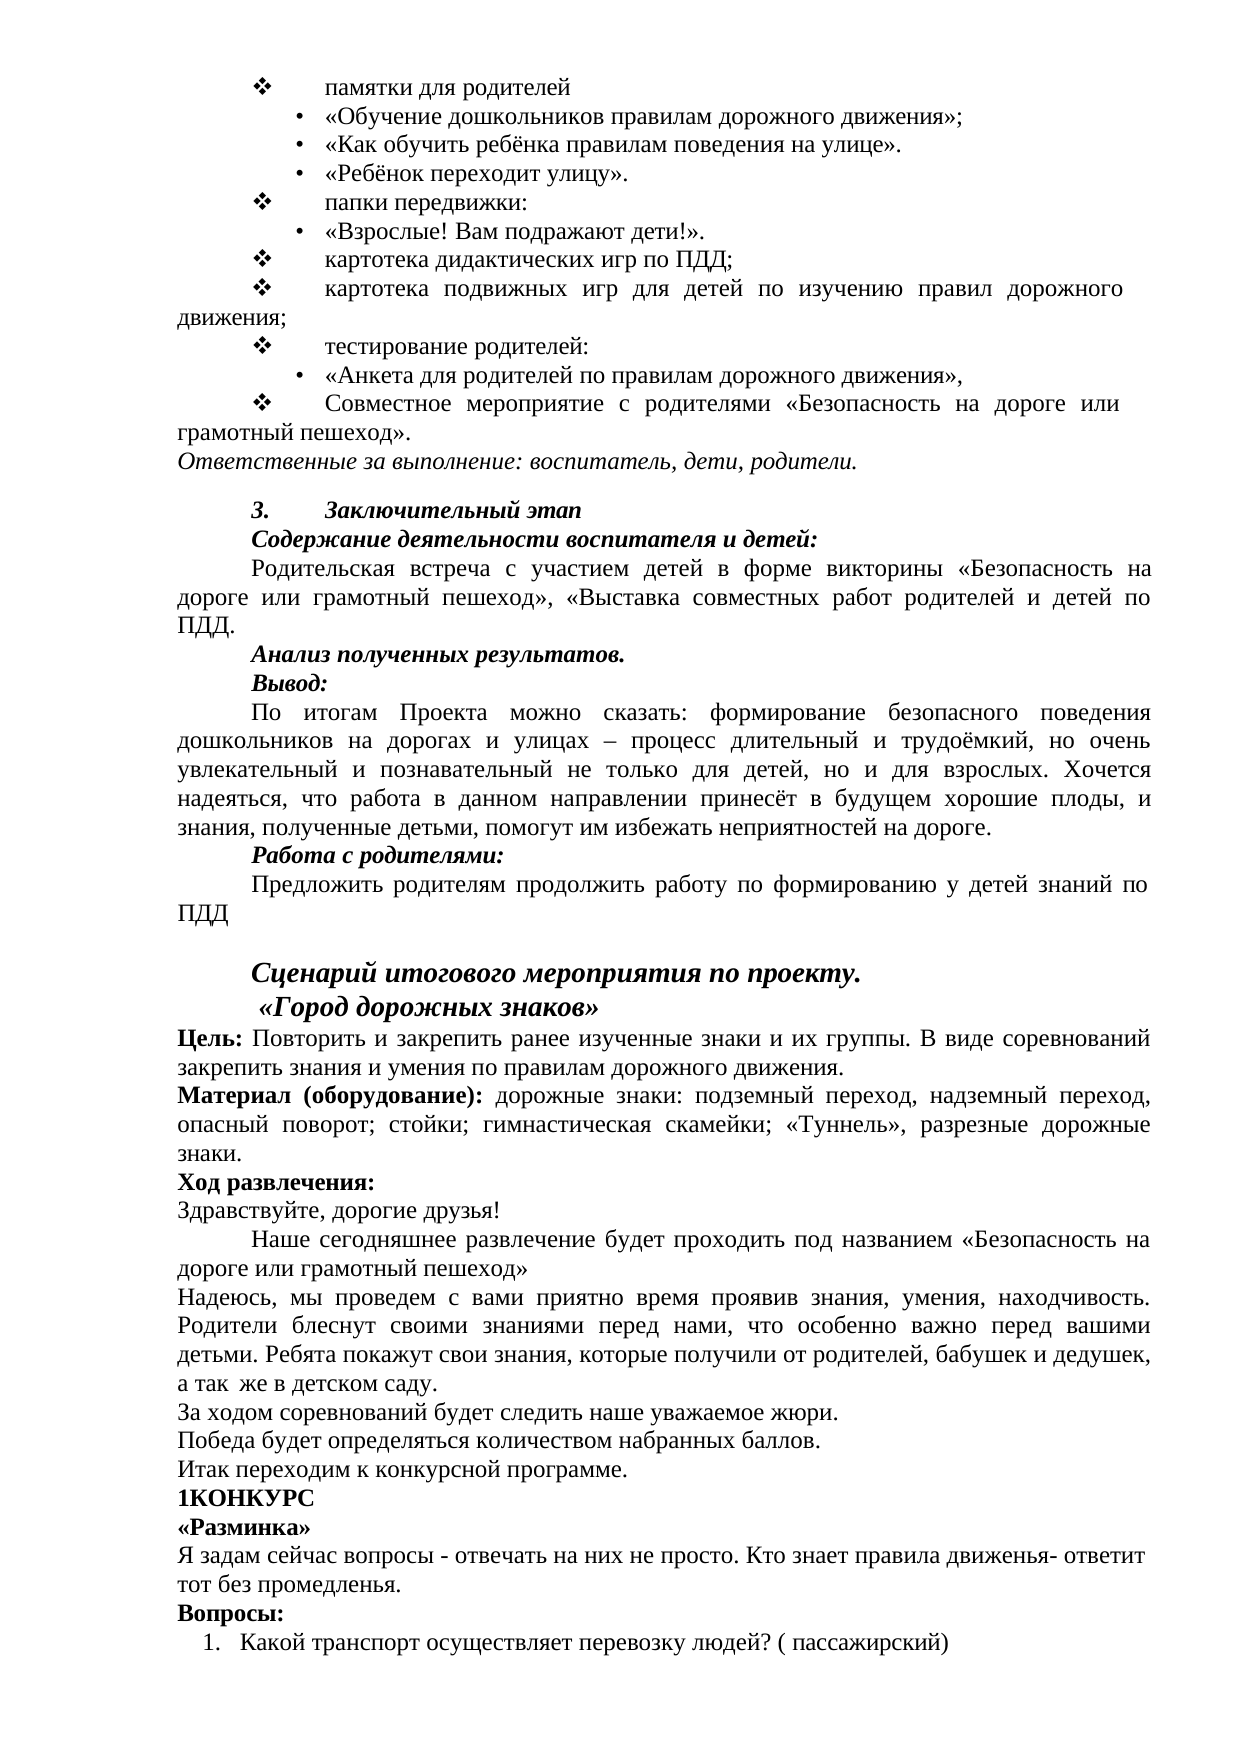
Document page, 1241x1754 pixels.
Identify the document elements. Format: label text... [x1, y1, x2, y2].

text Надеюсь, мы проведем с вами приятно время проявив знания, умения, находчивость. Родители блеснут своими знаниями перед нами, что особенно важно перед вашими детьми. Ребята покажут свои знания, которые получили от родителей, бабушек и дедушек, а так же в детском саду. [177, 1282, 1151, 1397]
list картотека дидактических игр по ПДД; [251, 244, 1163, 273]
list тестирование родителей: [251, 331, 1163, 360]
list «Как обучить ребёнка правилам поведения на улице». [295, 129, 1163, 158]
text Родительская встреча с участием детей в форме викторины «Безопасность на дороге или грамотный пешеход», «Выставка совместных работ родителей и детей по ПДД. [177, 553, 1152, 639]
list «Обучение дошкольников правилам дорожного движения»; [295, 101, 1163, 129]
text «Разминка» [177, 1512, 1163, 1540]
subtitle 1КОНКУРС [177, 1483, 1163, 1512]
list Совместное мероприятие с родителями «Безопасность на дороге или грамотный пешеход». [177, 388, 1152, 446]
list «Ребёнок переходит улицу». [295, 158, 1163, 187]
text ПДД [0, 898, 229, 927]
text Работа с родителями: [251, 841, 1163, 869]
text Здравствуйте, дорогие друзья! [177, 1195, 1163, 1224]
text Анализ полученных результатов. Вывод: [251, 639, 625, 697]
list папки передвижки: [251, 187, 1163, 216]
text «Город дорожных знаков» [258, 989, 1163, 1023]
list «Взрослые! Вам подражают дети!». [295, 216, 1163, 244]
list Какой транспорт осуществляет перевозку людей? ( пассажирский) [202, 1627, 1163, 1655]
text За ходом соревнований будет следить наше уважаемое жюри. Победа будет определяться количеством набранных баллов. Итак переходим к конкурсной программе. [177, 1397, 871, 1483]
text Содержание деятельности воспитателя и детей: [251, 524, 1163, 553]
text Я задам сейчас вопросы - отвечать на них не просто. Кто знает правила движенья- ответит тот без промедленья. [177, 1540, 1163, 1598]
text По итогам Проекта можно сказать: формирование безопасного поведения дошкольников на дорогах и улицах – процесс длительный и трудоёмкий, но очень увлекательный и познавательный не только для детей, но и для взрослых. Хочется надеяться, что работа в данном направлении принесёт в будущем хорошие плоды, и знания, полученные детьми, помогут им избежать неприятностей на дороге. [177, 697, 1152, 841]
list картотека подвижных игр для детей по изучению правил дорожного движения; [177, 273, 1152, 331]
text Материал (оборудование): дорожные знаки: подземный переход, надземный переход, опасный поворот; стойки; гимнастическая скамейки; «Туннель», разрезные дорожные знаки. [177, 1080, 1152, 1167]
list памятки для родителей [251, 72, 1163, 101]
text Наше сегодняшнее развлечение будет проходить под названием «Безопасность на дороге или грамотный пешеход» [177, 1224, 1151, 1282]
subtitle Ход развлечения: [177, 1167, 1163, 1195]
text Цель: Повторить и закрепить ранее изученные знаки и их группы. В виде соревнований закрепить знания и умения по правилам дорожного движения. [177, 1023, 1151, 1080]
subtitle Вопросы: [177, 1598, 1163, 1627]
text Ответственные за выполнение: воспитатель, дети, родители. [177, 446, 1163, 475]
text Предложить родителям продолжить работу по формированию у детей знаний по [251, 869, 1163, 898]
list Заключительный этап [251, 496, 1163, 524]
text Сценарий итогового мероприятия по проекту. [251, 956, 1163, 989]
list «Анкета для родителей по правилам дорожного движения», [295, 360, 1163, 388]
